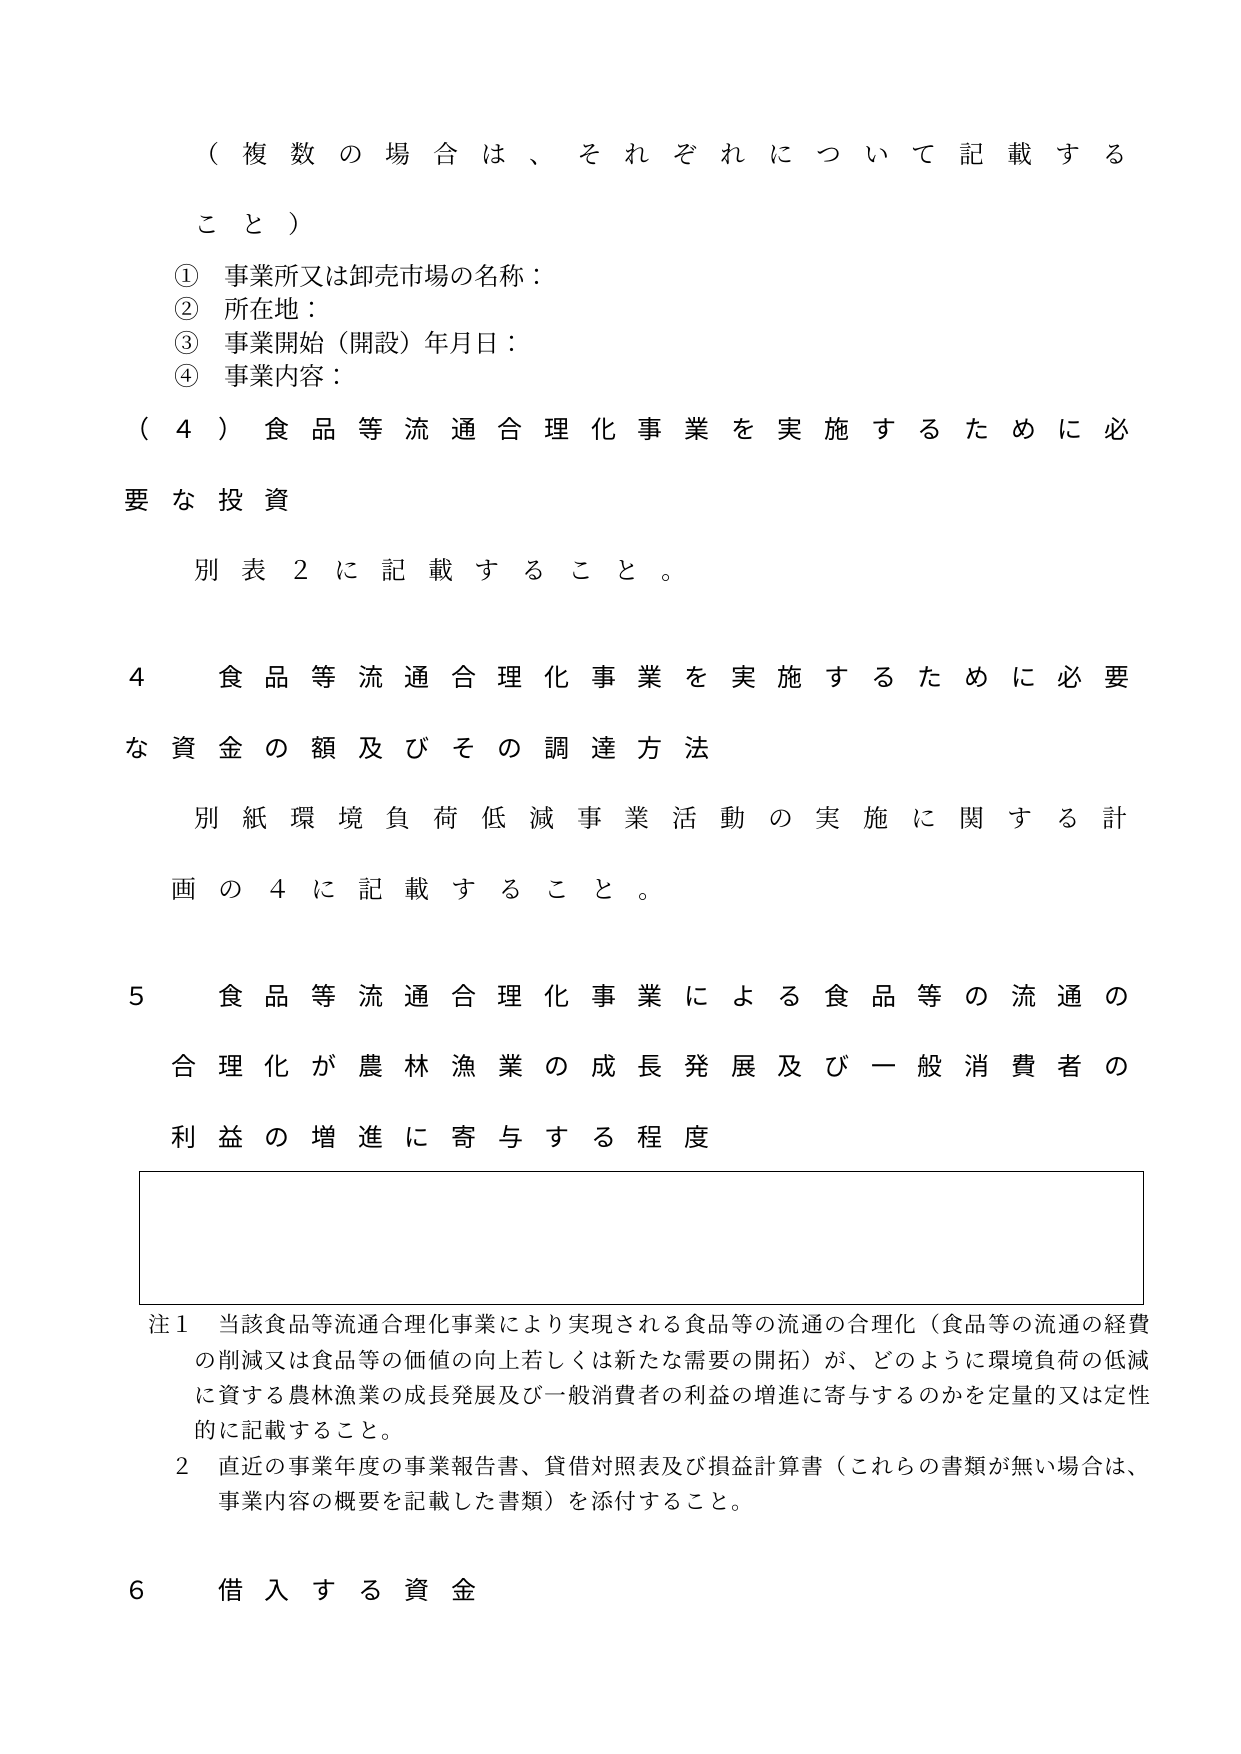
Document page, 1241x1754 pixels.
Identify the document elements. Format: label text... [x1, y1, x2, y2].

text 別表２に記載すること。 [156, 534, 1151, 604]
text 別紙環境負荷低減事業活動の実施に関する計画の４に記載すること。 [156, 782, 1151, 923]
text ② 所在地： [124, 292, 1151, 325]
text ③ 事業開始（開設）年月日： [124, 325, 1151, 359]
text ４ 食品等流通合理化事業を実施するために必要な資金の額及びその調達方法 [124, 640, 1151, 782]
text ５ 食品等流通合理化事業による食品等の流通の合理化が農林漁業の成長発展及び一般消費者の利益の増進に寄与する程度 [124, 959, 1151, 1171]
text 注１ 当該食品等流通合理化事業により実現される食品等の流通の合理化（食品等の流通の経費の削減又は食品等の価値の向上若しくは新たな需要の開拓）が、どのように環境負荷の低減に資する農林漁業の成長発展及び一般消費者の利益の増進に寄与するのかを定量的又は定性的に記載すること。 [148, 1305, 1151, 1447]
text ６ 借入する資金 [124, 1553, 1151, 1624]
table_header [140, 1172, 1143, 1304]
text （複数の場合は、それぞれについて記載すること） [194, 117, 1151, 259]
text ① 事業所又は卸売市場の名称： [124, 259, 1151, 292]
text （４）食品等流通合理化事業を実施するために必要な投資 [124, 392, 1151, 534]
text ④ 事業内容： [124, 359, 1151, 392]
text ２ 直近の事業年度の事業報告書、貸借対照表及び損益計算書（これらの書類が無い場合は、事業内容の概要を記載した書類）を添付すること。 [171, 1447, 1151, 1518]
